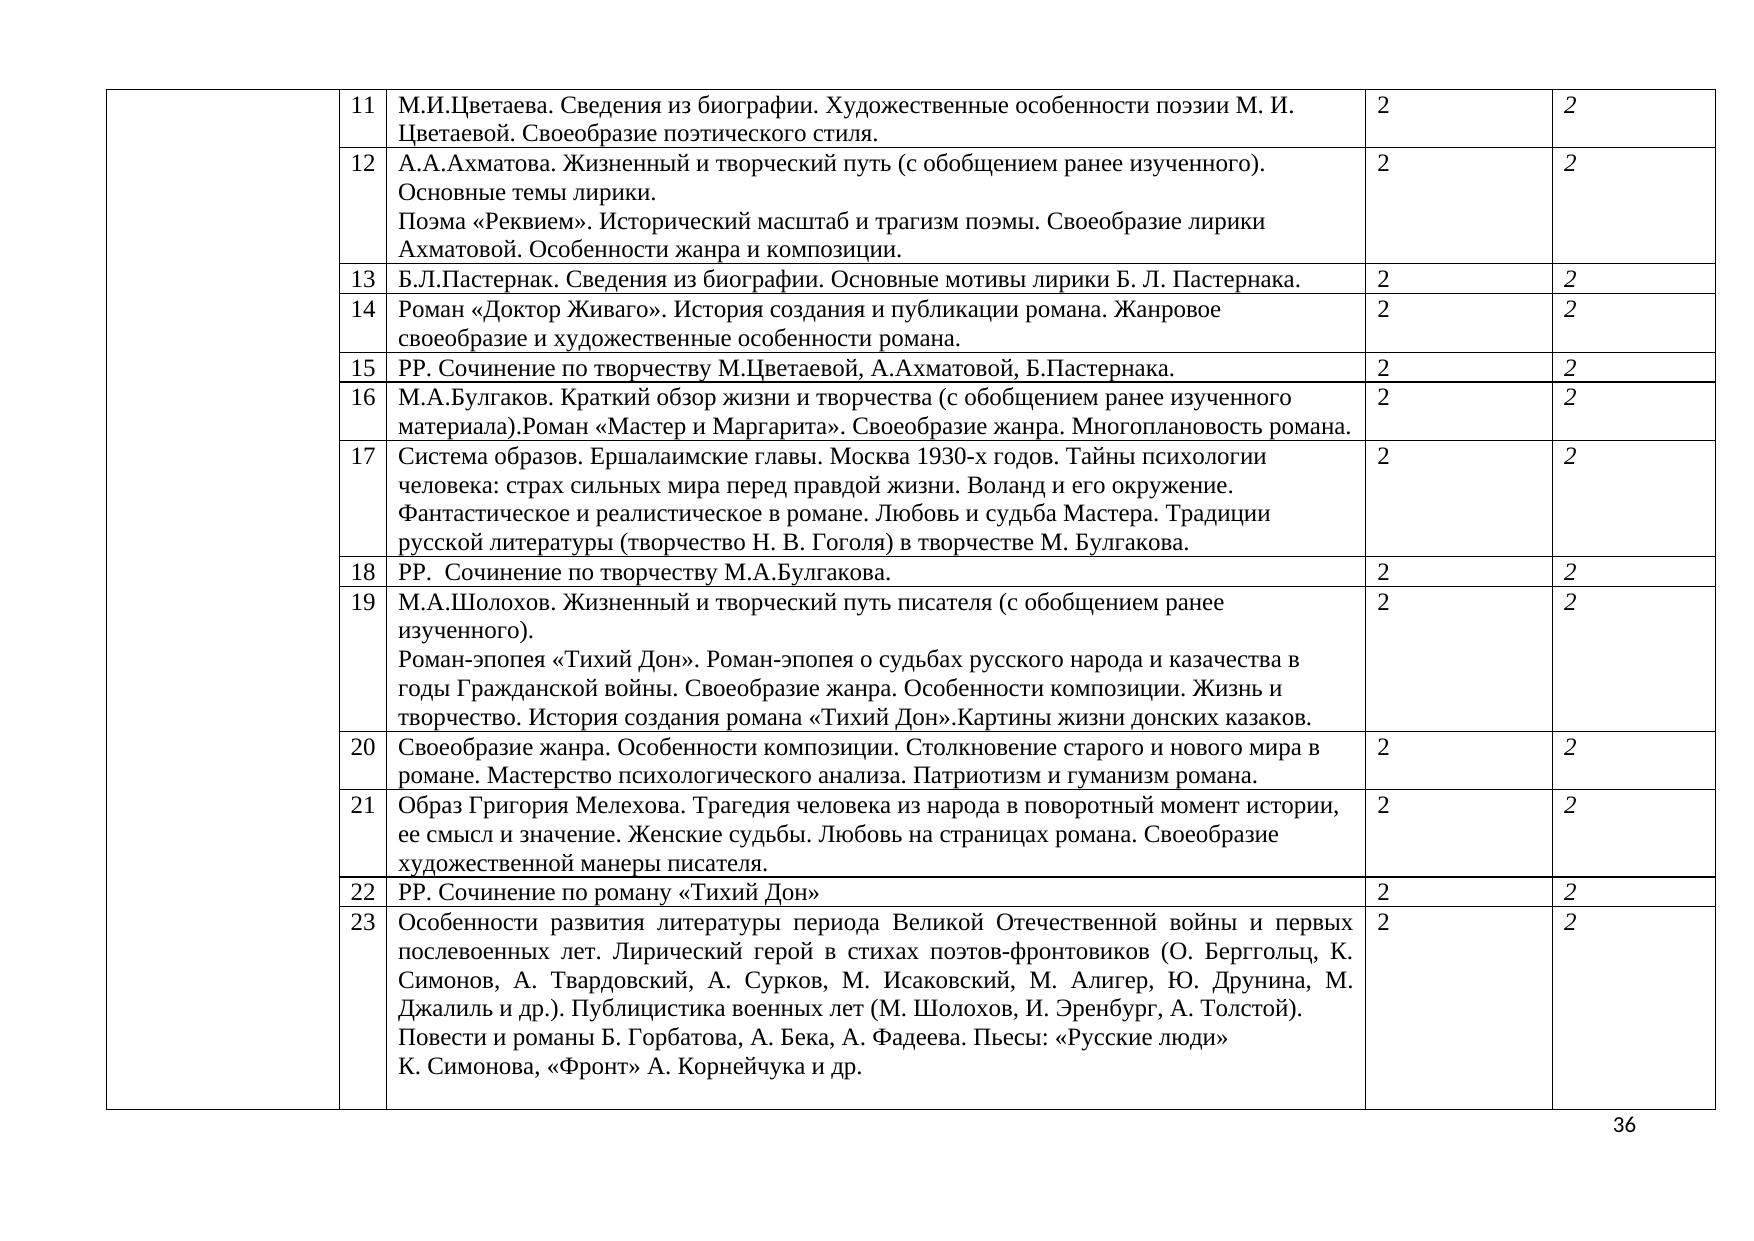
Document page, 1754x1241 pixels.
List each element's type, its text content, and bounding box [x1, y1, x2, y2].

table_cell 2 [1366, 878, 1552, 906]
table_cell 15 [340, 353, 386, 381]
table_cell 12 [340, 148, 386, 263]
table_cell 2 [1553, 790, 1715, 876]
table_cell РР. Сочинение по роману «Тихий Дон» [387, 878, 1365, 906]
table_cell 2 [1366, 294, 1552, 352]
table_cell 2 [1553, 907, 1715, 1108]
table_cell 17 [340, 441, 386, 556]
table_cell Своеобразие жанра. Особенности композиции. Столкновение старого и нового мира в романе. Мастерство психологического анализа. Патриотизм и гуманизм романа. [387, 732, 1365, 789]
table_cell Роман «Доктор Живаго». История создания и публикации романа. Жанровое своеобразие и художественные особенности романа. [387, 294, 1365, 352]
table_cell 14 [340, 294, 386, 352]
table_cell 2 [1553, 732, 1715, 789]
table_cell 2 [1366, 557, 1552, 586]
table_cell 2 [1553, 90, 1715, 147]
table_cell 2 [1553, 294, 1715, 352]
table_cell 2 [1366, 383, 1552, 440]
table_cell 16 [340, 383, 386, 440]
table_cell 2 [1553, 878, 1715, 906]
table_cell 22 [340, 878, 386, 906]
table_cell РР. Сочинение по творчеству М.Цветаевой, А.Ахматовой, Б.Пастернака. [387, 353, 1365, 381]
table_cell 21 [340, 790, 386, 876]
table_cell 2 [1553, 557, 1715, 586]
table_cell М.И.Цветаева. Сведения из биографии. Художественные особенности поэзии М. И. Цветаевой. Своеобразие поэтического стиля. [387, 90, 1365, 147]
table_cell М.А.Булгаков. Краткий обзор жизни и творчества (с обобщением ранее изученного материала).Роман «Мастер и Маргарита». Своеобразие жанра. Многоплановость романа. [387, 383, 1365, 440]
table_cell 2 [1553, 383, 1715, 440]
table_cell 2 [1553, 148, 1715, 263]
table_cell РР. Сочинение по творчеству М.А.Булгакова. [387, 557, 1365, 586]
table_cell М.А.Шолохов. Жизненный и творческий путь писателя (с обобщением ранее изученного). Роман-эпопея «Тихий Дон». Роман-эпопея о судьбах русского народа и казачества в годы Гражданской войны. Своеобразие жанра. Особенности композиции. Жизнь и творчество. История создания романа «Тихий Дон».Картины жизни донских казаков. [387, 587, 1365, 731]
table_cell 2 [1553, 353, 1715, 381]
table_cell 23 [340, 907, 386, 1108]
table_cell 2 [1366, 441, 1552, 556]
table_cell 2 [1366, 264, 1552, 293]
table_cell 2 [1366, 90, 1552, 147]
table_cell Образ Григория Мелехова. Трагедия человека из народа в поворотный момент истории, ее смысл и значение. Женские судьбы. Любовь на страницах романа. Своеобразие художественной манеры писателя. [387, 790, 1365, 876]
table_cell 20 [340, 732, 386, 789]
table_cell 2 [1553, 441, 1715, 556]
table_cell 2 [1366, 732, 1552, 789]
table_cell 2 [1366, 353, 1552, 381]
table_cell 11 [340, 90, 386, 147]
table_cell 18 [340, 557, 386, 586]
table_cell 2 [1366, 790, 1552, 876]
table_cell 2 [1553, 587, 1715, 731]
table_cell Система образов. Ершалаимские главы. Москва 1930-х годов. Тайны психологии человека: страх сильных мира перед правдой жизни. Воланд и его окружение. Фантастическое и реалистическое в романе. Любовь и судьба Мастера. Традиции русской литературы (творчество Н. В. Гоголя) в творчестве М. Булгакова. [387, 441, 1365, 556]
table_cell А.А.Ахматова. Жизненный и творческий путь (с обобщением ранее изученного). Основные темы лирики. Поэма «Реквием». Исторический масштаб и трагизм поэмы. Своеобразие лирики Ахматовой. Особенности жанра и композиции. [387, 148, 1365, 263]
table_cell Особенности развития литературы периода Великой Отечественной войны и первых послевоенных лет. Лирический герой в стихах поэтов-фронтовиков (О. Берггольц, К. Симонов, А. Твардовский, А. Сурков, М. Исаковский, М. Алигер, Ю. Друнина, М. Джалиль и др.). Публицистика военных лет (М. Шолохов, И. Эренбург, А. Толстой). Повести и романы Б. Горбатова, А. Бека, А. Фадеева. Пьесы: «Русские люди» К. Симонова, «Фронт» А. Корнейчука и др. [387, 907, 1365, 1108]
table_cell 2 [1366, 587, 1552, 731]
table_cell 2 [1366, 907, 1552, 1108]
table_cell 13 [340, 264, 386, 293]
table_cell 2 [1553, 264, 1715, 293]
table_cell 2 [1366, 148, 1552, 263]
table_cell 19 [340, 587, 386, 731]
table_cell Б.Л.Пастернак. Сведения из биографии. Основные мотивы лирики Б. Л. Пастернака. [387, 264, 1365, 293]
